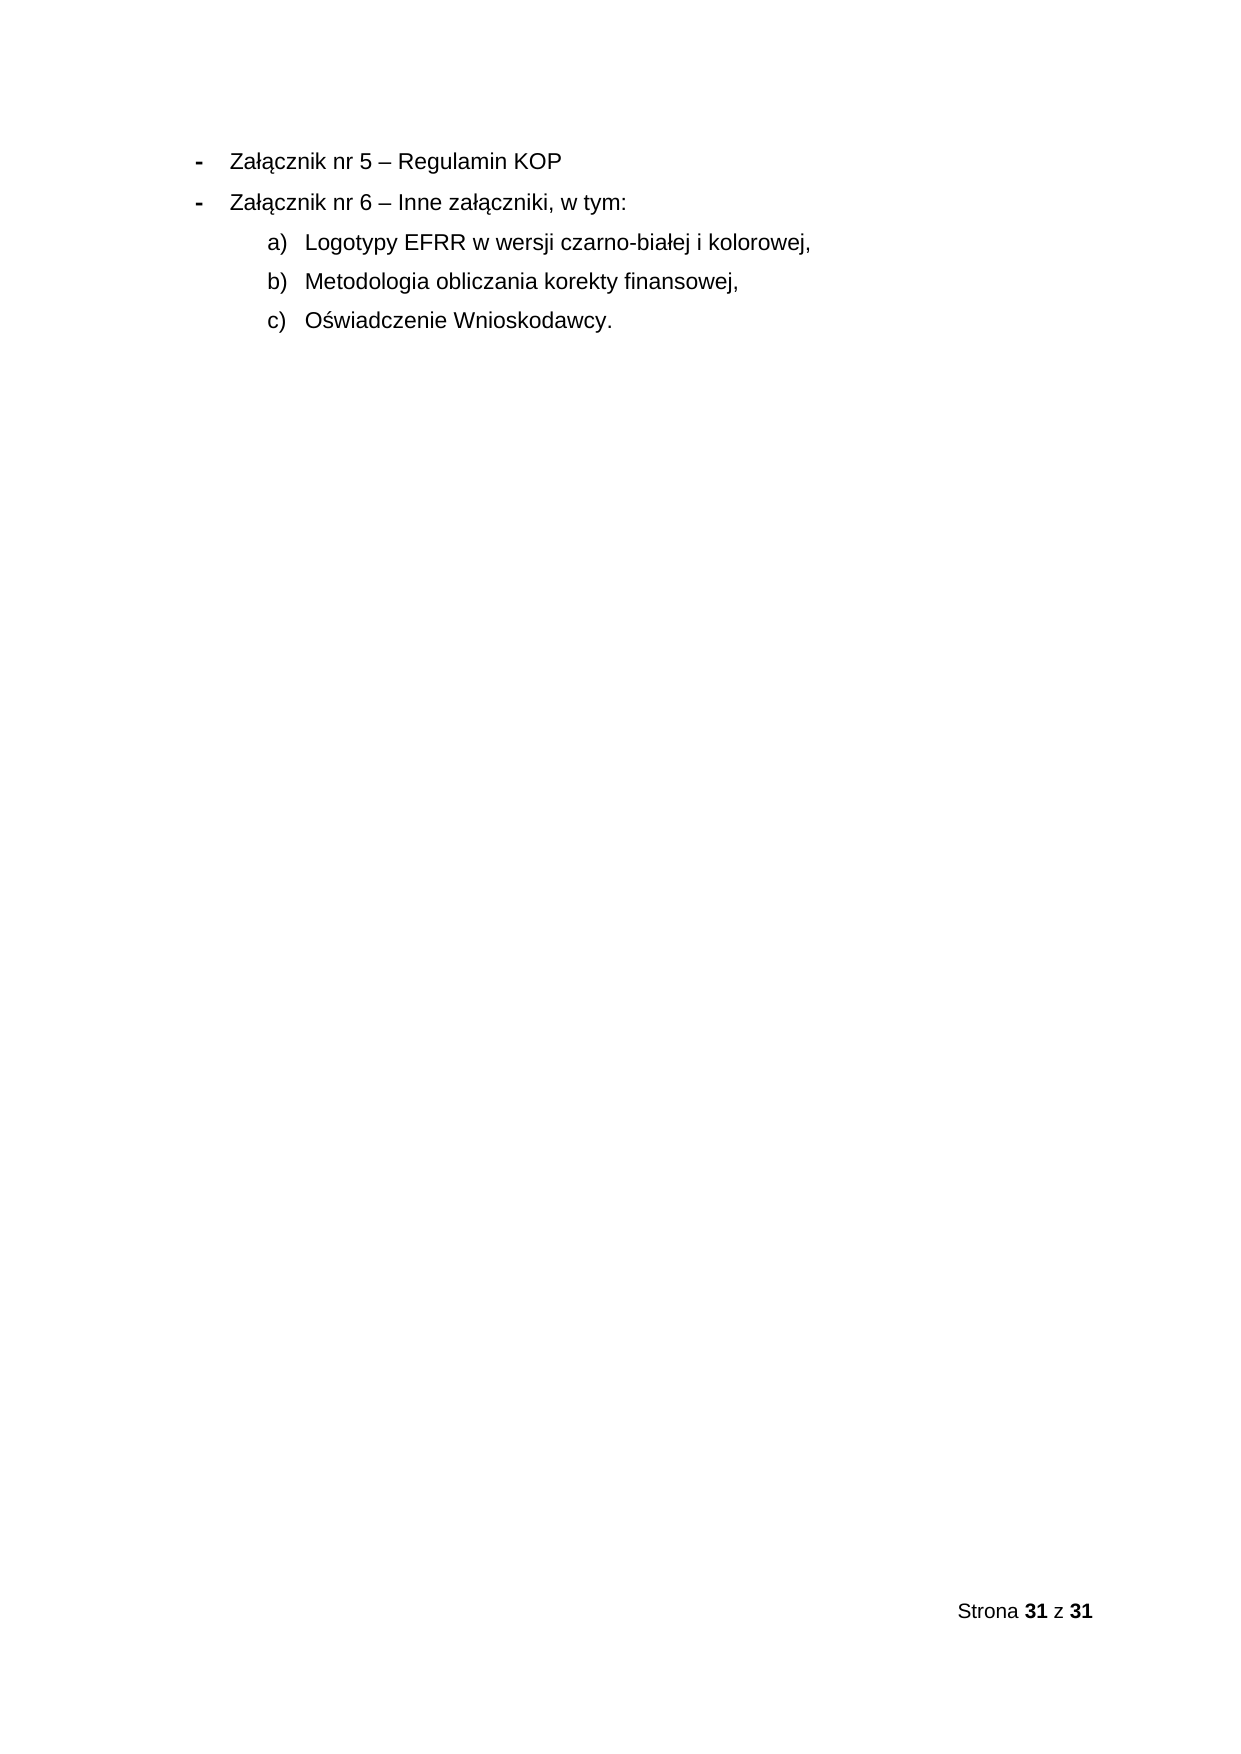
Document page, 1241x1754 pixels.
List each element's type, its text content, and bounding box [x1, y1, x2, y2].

list Logotypy EFRR w wersji czarno-białej i kolorowej, [267, 229, 1093, 256]
list Załącznik nr 5 – Regulamin KOP [192, 148, 1093, 176]
list Oświadczenie Wnioskodawcy. [267, 307, 1093, 333]
list Metodologia obliczania korekty finansowej, [267, 268, 1093, 294]
list Załącznik nr 6 – Inne załączniki, w tym: [192, 188, 1093, 217]
